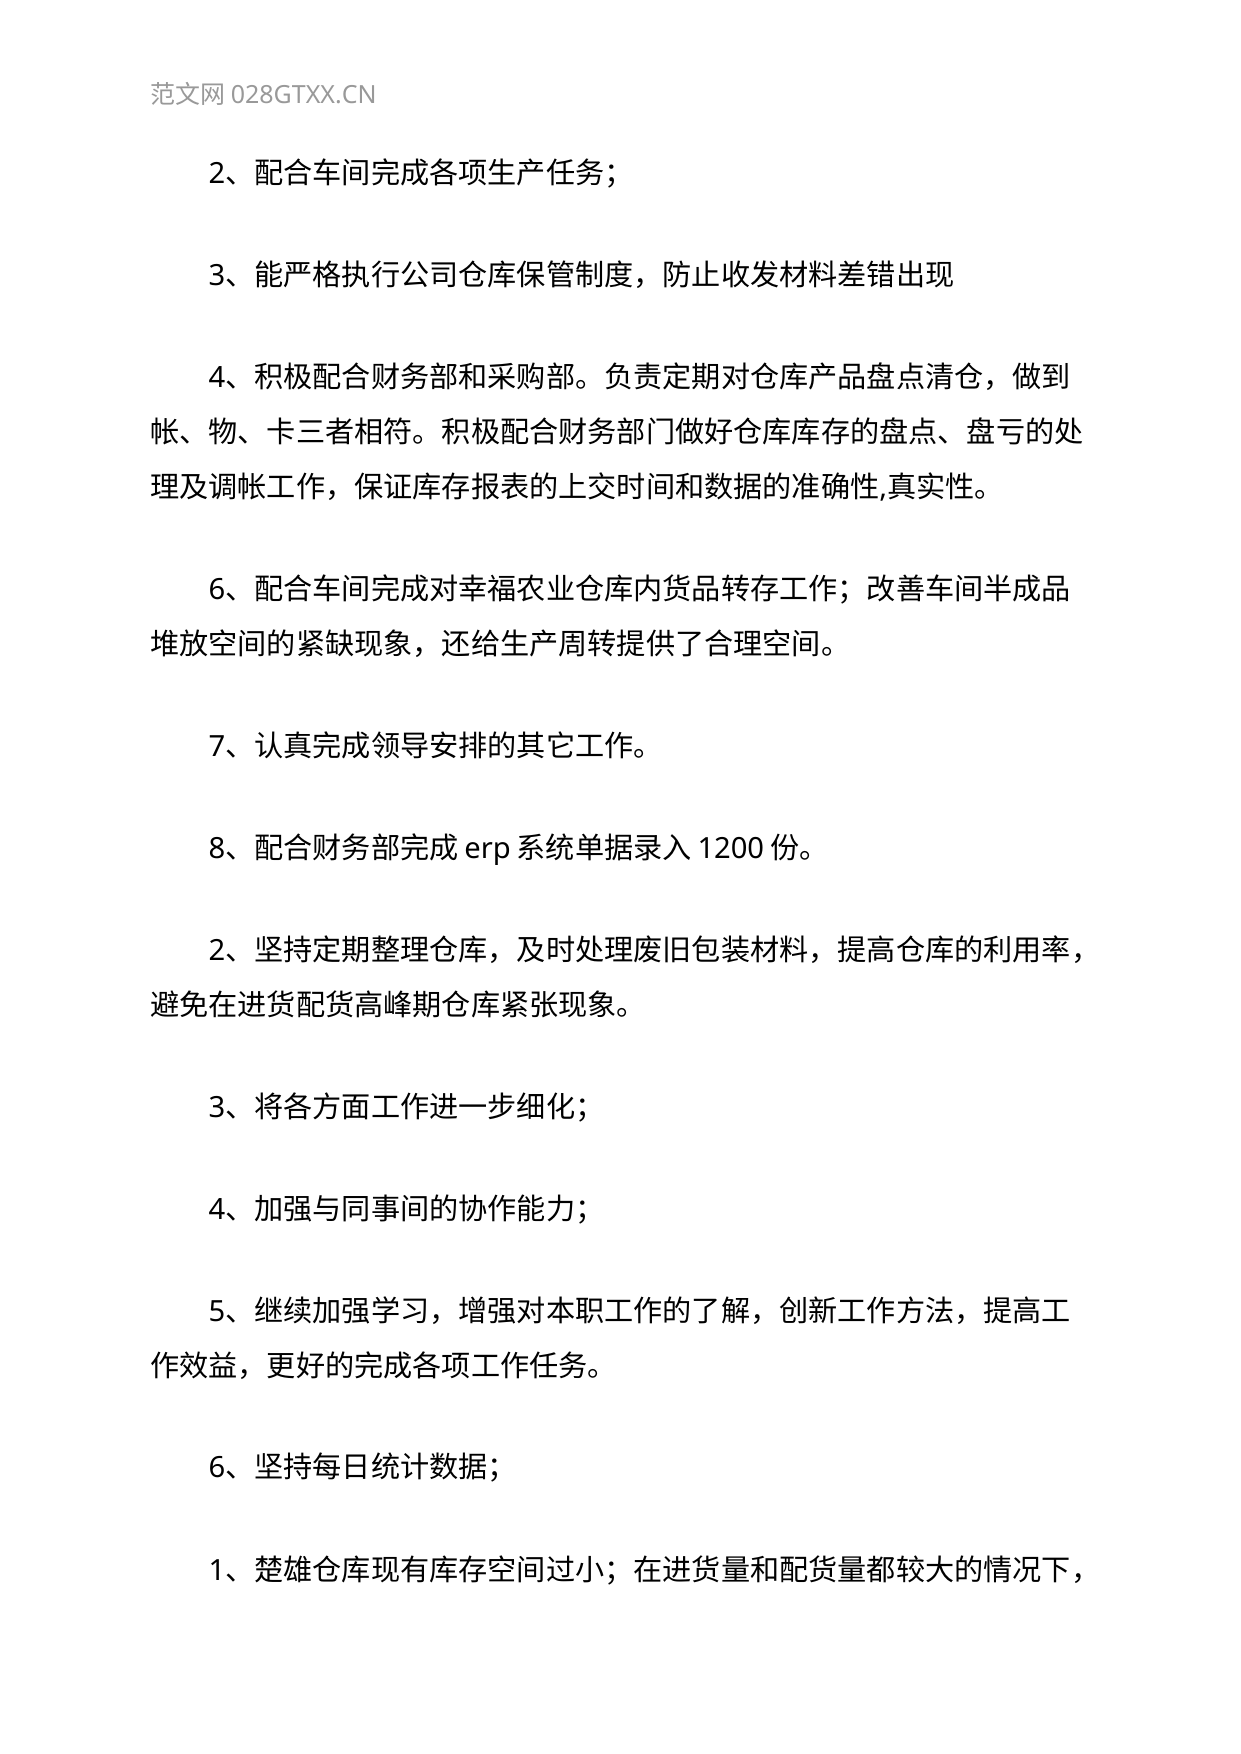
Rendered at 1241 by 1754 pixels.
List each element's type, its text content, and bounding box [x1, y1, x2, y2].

text 2、配合车间完成各项生产任务； [150, 150, 1090, 192]
text 6、配合车间完成对幸福农业仓库内货品转存工作；改善车间半成品堆放空间的紧缺现象，还给生产周转提供了合理空间。 [150, 566, 1090, 663]
text 4、加强与同事间的协作能力； [150, 1185, 1090, 1228]
text 2、坚持定期整理仓库，及时处理废旧包装材料，提高仓库的利用率，避免在进货配货高峰期仓库紧张现象。 [150, 927, 1090, 1024]
text 7、认真完成领导安排的其它工作。 [150, 723, 1090, 765]
text 5、继续加强学习，增强对本职工作的了解，创新工作方法，提高工作效益，更好的完成各项工作任务。 [150, 1287, 1090, 1384]
text 6、坚持每日统计数据； [150, 1444, 1090, 1486]
text 3、能严格执行公司仓库保管制度，防止收发材料差错出现 [150, 252, 1090, 294]
text 3、将各方面工作进一步细化； [150, 1083, 1090, 1126]
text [150, 1546, 1090, 1588]
text 8、配合财务部完成erp系统单据录入1200份。 [150, 824, 1090, 867]
text 4、积极配合财务部和采购部。负责定期对仓库产品盘点清仓，做到帐、物、卡三者相符。积极配合财务部门做好仓库库存的盘点、盘亏的处理及调帐工作，保证库存报表的上交时间和数据的准确性,真实性。 [150, 354, 1090, 506]
